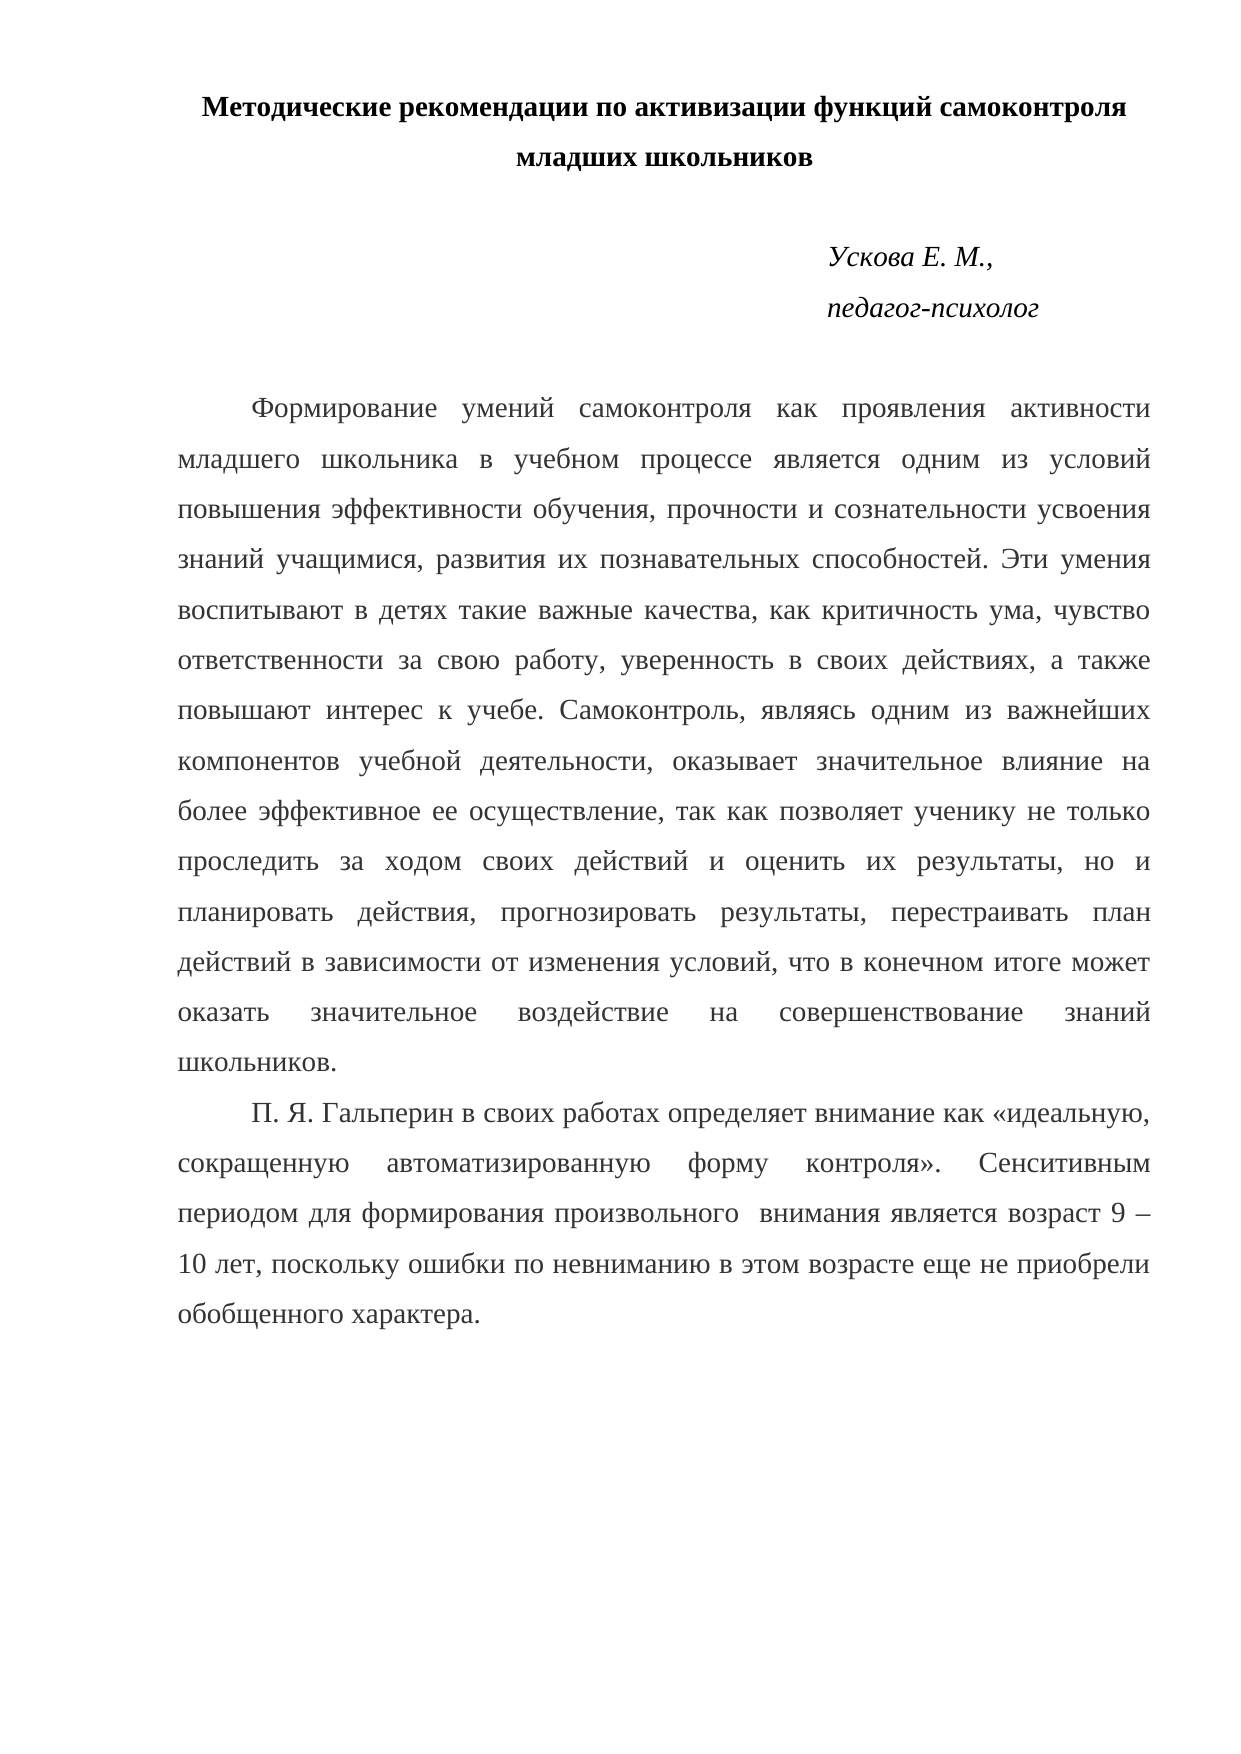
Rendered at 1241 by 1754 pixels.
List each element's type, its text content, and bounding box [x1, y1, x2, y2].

text младших школьников [177, 139, 1152, 172]
text Ускова Е. М., [177, 239, 1152, 273]
text педагог-психолог [177, 290, 1152, 323]
text Формирование умений самоконтроля как проявления активности младшего школьника в учебном процессе является одним из условий повышения эффективности обучения, прочности и сознательности усвоения знаний учащимися, развития их познавательных способностей. Эти умения воспитывают в детях такие важные качества, как критичность ума, чувство ответственности за свою работу, уверенность в своих действиях, а также повышают интерес к учебе. Самоконтроль, являясь одним из важнейших компонентов учебной деятельности, оказывает значительное влияние на более эффективное ее осуществление, так как позволяет ученику не только проследить за ходом своих действий и оценить их результаты, но и планировать действия, прогнозировать результаты, перестраивать план действий в зависимости от изменения условий, что в конечном итоге может оказать значительное воздействие на совершенствование знаний школьников. [177, 391, 1152, 1078]
text Методические рекомендации по активизации функций самоконтроля [177, 89, 1152, 122]
text П. Я. Гальперин в своих работах определяет внимание как «идеальную, сокращенную автоматизированную форму контроля». Сенситивным периодом для формирования произвольного внимания является возраст 9 – 10 лет, поскольку ошибки по невниманию в этом возрасте еще не приобрели обобщенного характера. [177, 1095, 1152, 1330]
